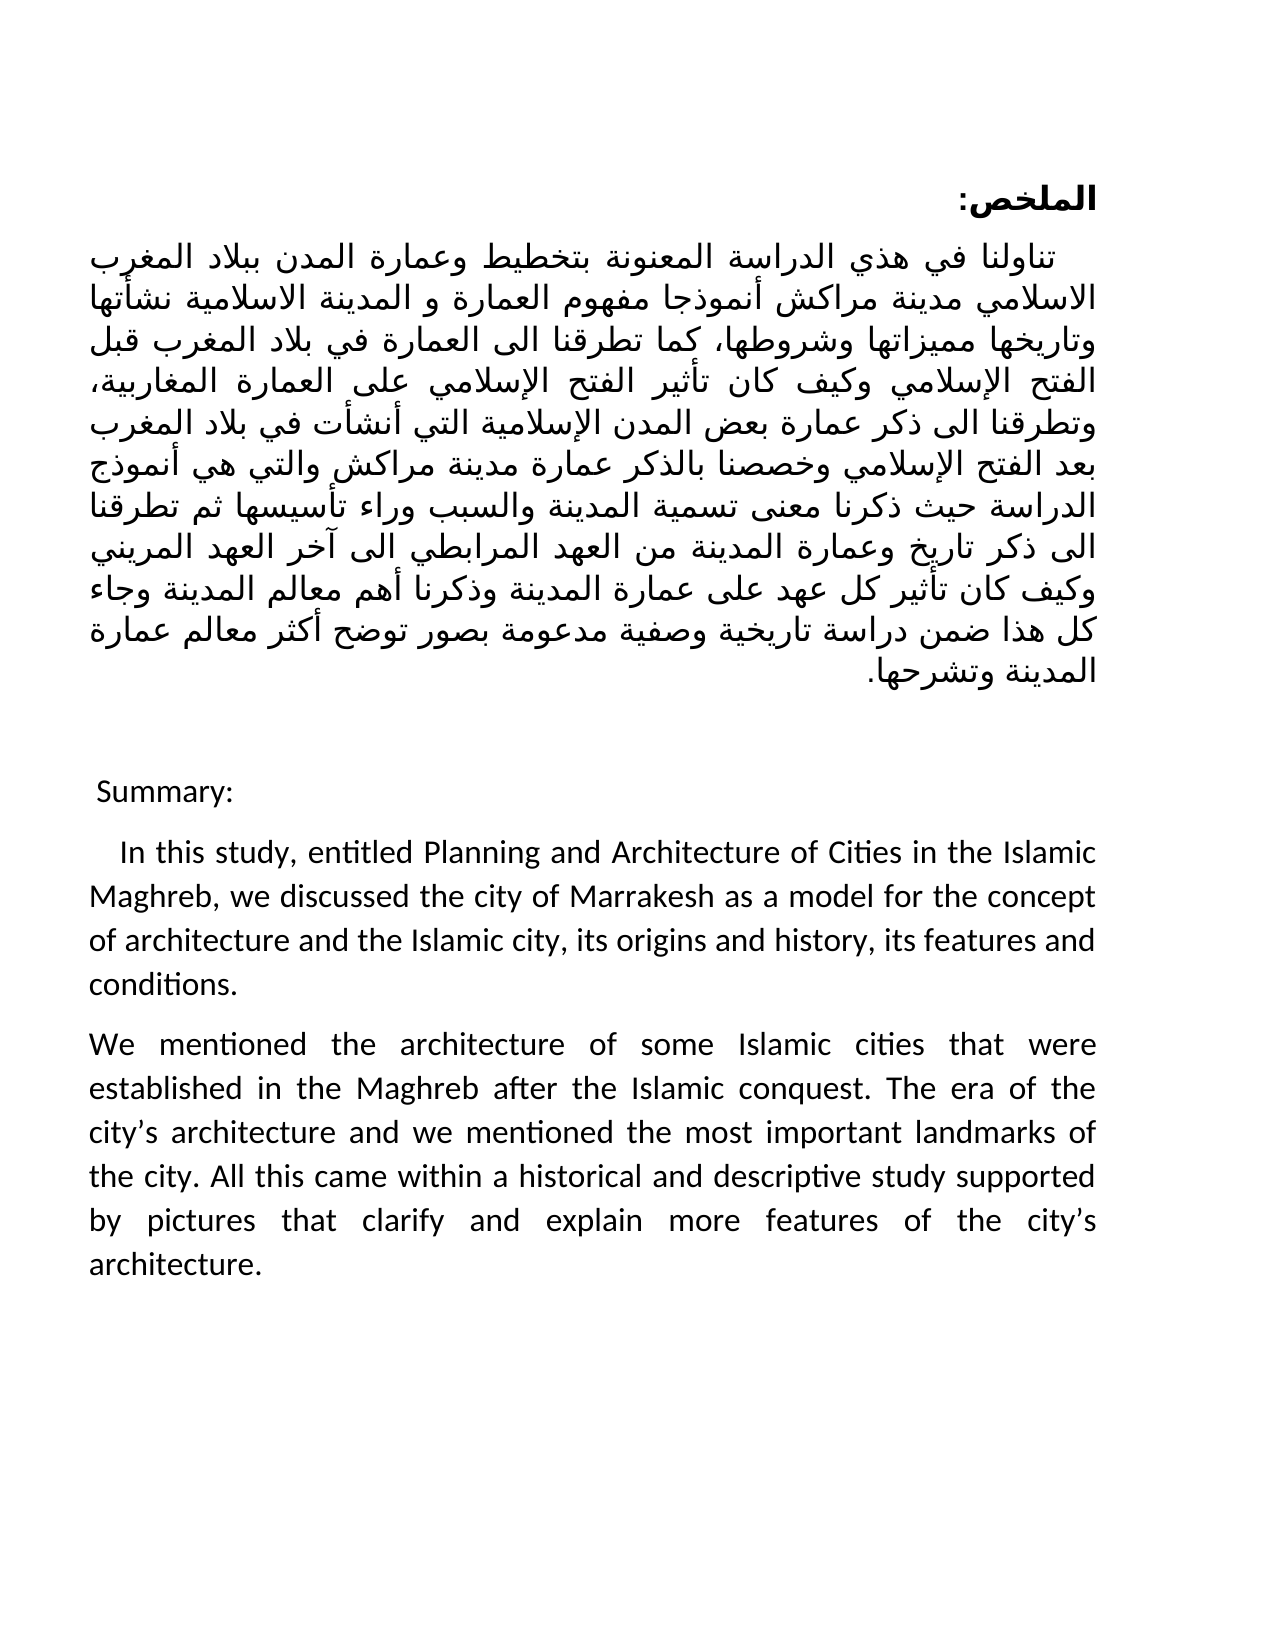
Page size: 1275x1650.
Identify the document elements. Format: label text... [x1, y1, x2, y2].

text تناولنا في هذي الدراسة المعنونة بتخطيط وعمارة المدن ببلاد المغرب الاسلامي مدينة مراكش أنموذجا مفهوم العمارة و المدينة الاسلامية نشأتها وتاريخها مميزاتها وشروطها، كما تطرقنا الى العمارة في بلاد المغرب قبل الفتح الإسلامي وكيف كان تأثير الفتح الإسلامي على العمارة المغاربية، وتطرقنا الى ذكر عمارة بعض المدن الإسلامية التي أنشأت في بلاد المغرب بعد الفتح الإسلامي وخصصنا بالذكر عمارة مدينة مراكش والتي هي أنموذج الدراسة حيث ذكرنا معنى تسمية المدينة والسبب وراء تأسيسها ثم تطرقنا الى ذكر تاريخ وعمارة المدينة من العهد المرابطي الى آخر العهد المريني وكيف كان تأثير كل عهد على عمارة المدينة وذكرنا أهم معالم المدينة وجاء كل هذا ضمن دراسة تاريخية وصفية مدعومة بصور توضح أكثر معالم عمارة المدينة وتشرحها. [89, 237, 1098, 690]
text We mentioned the architecture of some Islamic cities that were established in the Maghreb after the Islamic conquest. The era of the city’s architecture and we mentioned the most important landmarks of the city. All this came within a historical and descriptive study supported by pictures that clarify and explain more features of the city’s architecture. [89, 1023, 1098, 1284]
text In this study, entitled Planning and Architecture of Cities in the Islamic Maghreb, we discussed the city of Marrakesh as a model for the concept of architecture and the Islamic city, its origins and history, its features and conditions. [89, 831, 1098, 1003]
text الملخص: [89, 179, 1098, 217]
text Summary: [89, 770, 1098, 811]
